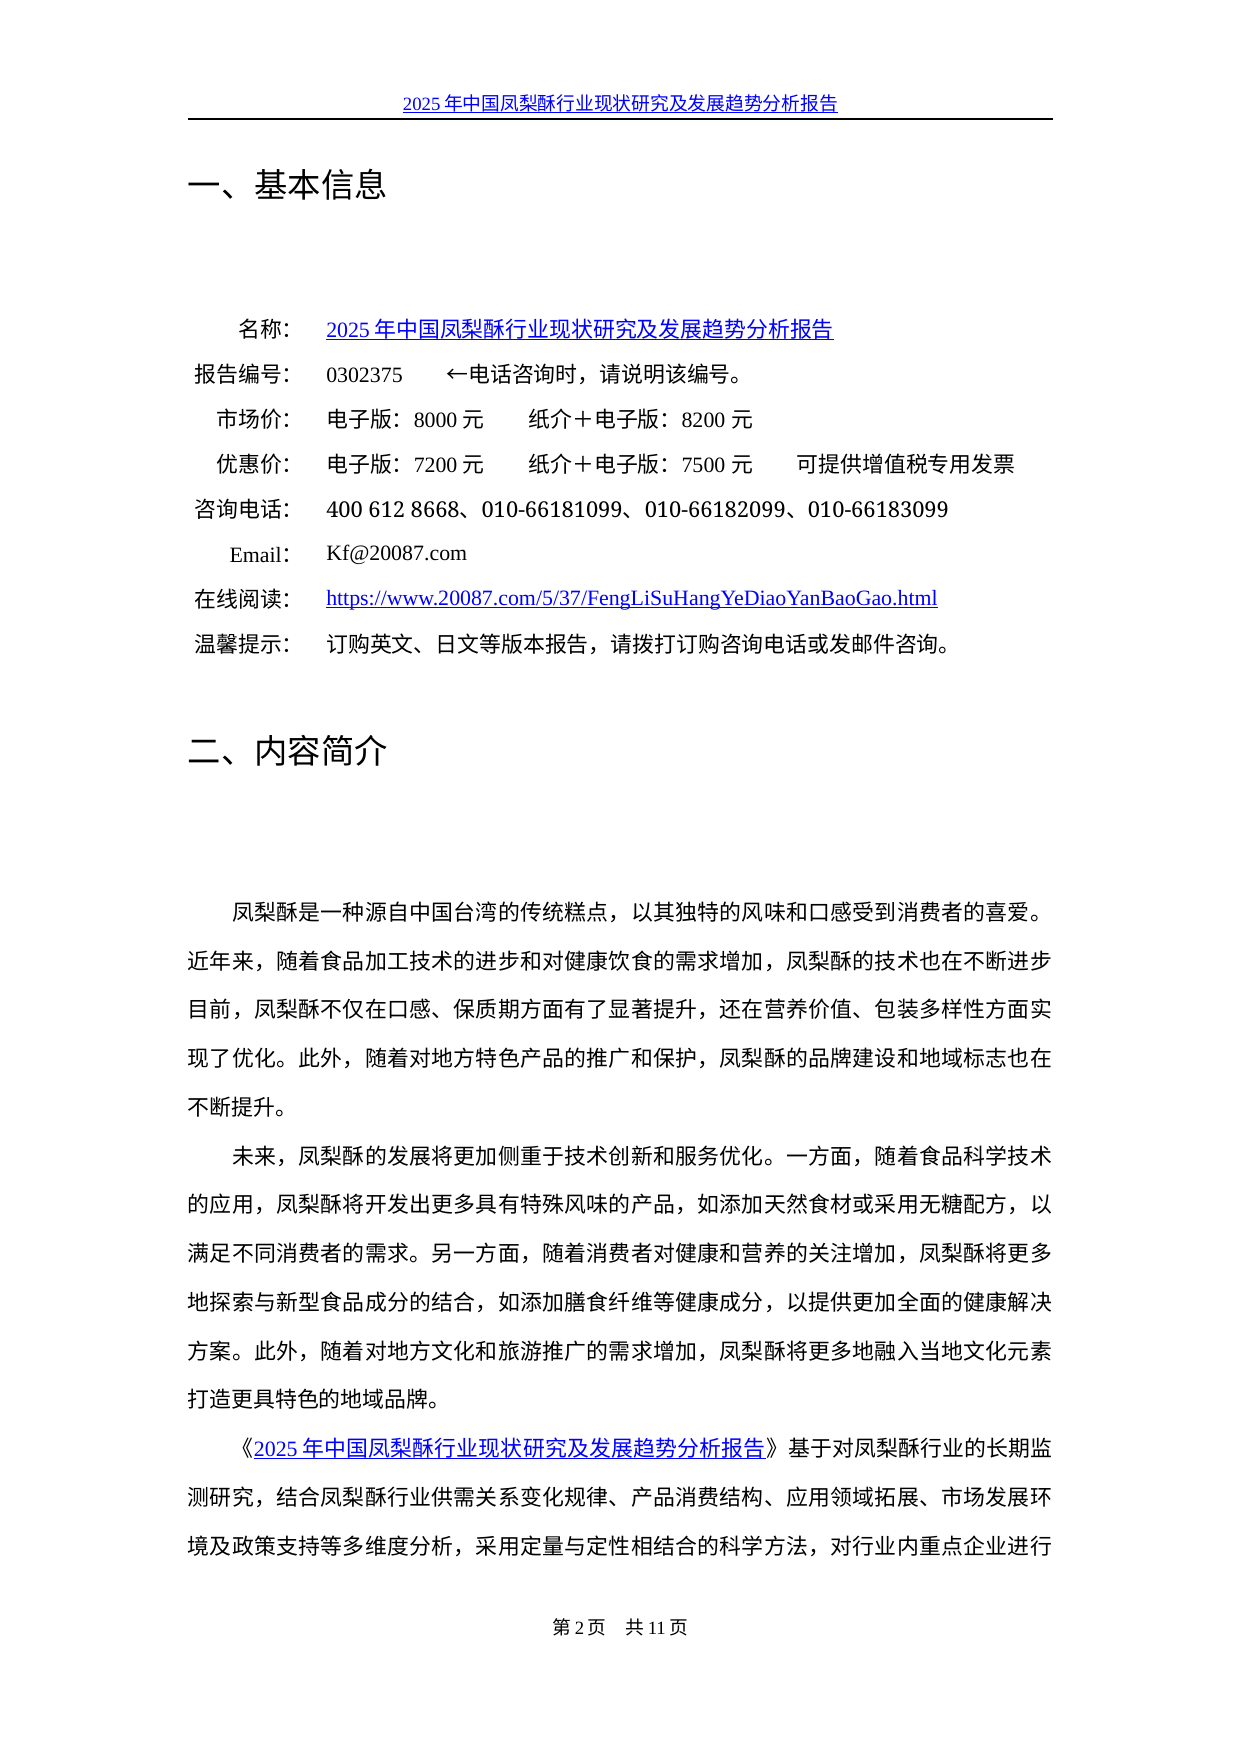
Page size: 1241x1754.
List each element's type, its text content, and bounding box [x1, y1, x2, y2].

table_cell 报告编号： [167, 357, 315, 402]
table_cell 400 612 8668、010-66181099、010-66182099、010-66183099 [315, 492, 1073, 537]
table_cell 电子版：8000 元 纸介＋电子版：8200 元 [315, 402, 1073, 447]
table_cell 市场价： [167, 402, 315, 447]
title 二、内容简介 [187, 717, 1053, 782]
table_cell 优惠价： [167, 447, 315, 492]
table_cell 订购英文、日文等版本报告，请拨打订购咨询电话或发邮件咨询。 [315, 627, 1073, 672]
table_cell [315, 582, 1073, 627]
table_cell 咨询电话： [167, 492, 315, 537]
title 一、基本信息 [187, 150, 1053, 215]
table_cell 在线阅读： [167, 582, 315, 627]
table_cell 温馨提示： [167, 627, 315, 672]
table_header 名称： [167, 312, 315, 357]
table_cell 电子版：7200 元 纸介＋电子版：7500 元 可提供增值税专用发票 [315, 447, 1073, 492]
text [187, 894, 1053, 1561]
table_cell 0302375 ←电话咨询时，请说明该编号。 [315, 357, 1073, 402]
table_cell Email： [167, 537, 315, 582]
table_cell Kf@20087.com [315, 537, 1073, 582]
table_header 2025年中国凤梨酥行业现状研究及发展趋势分析报告 [315, 312, 1073, 357]
